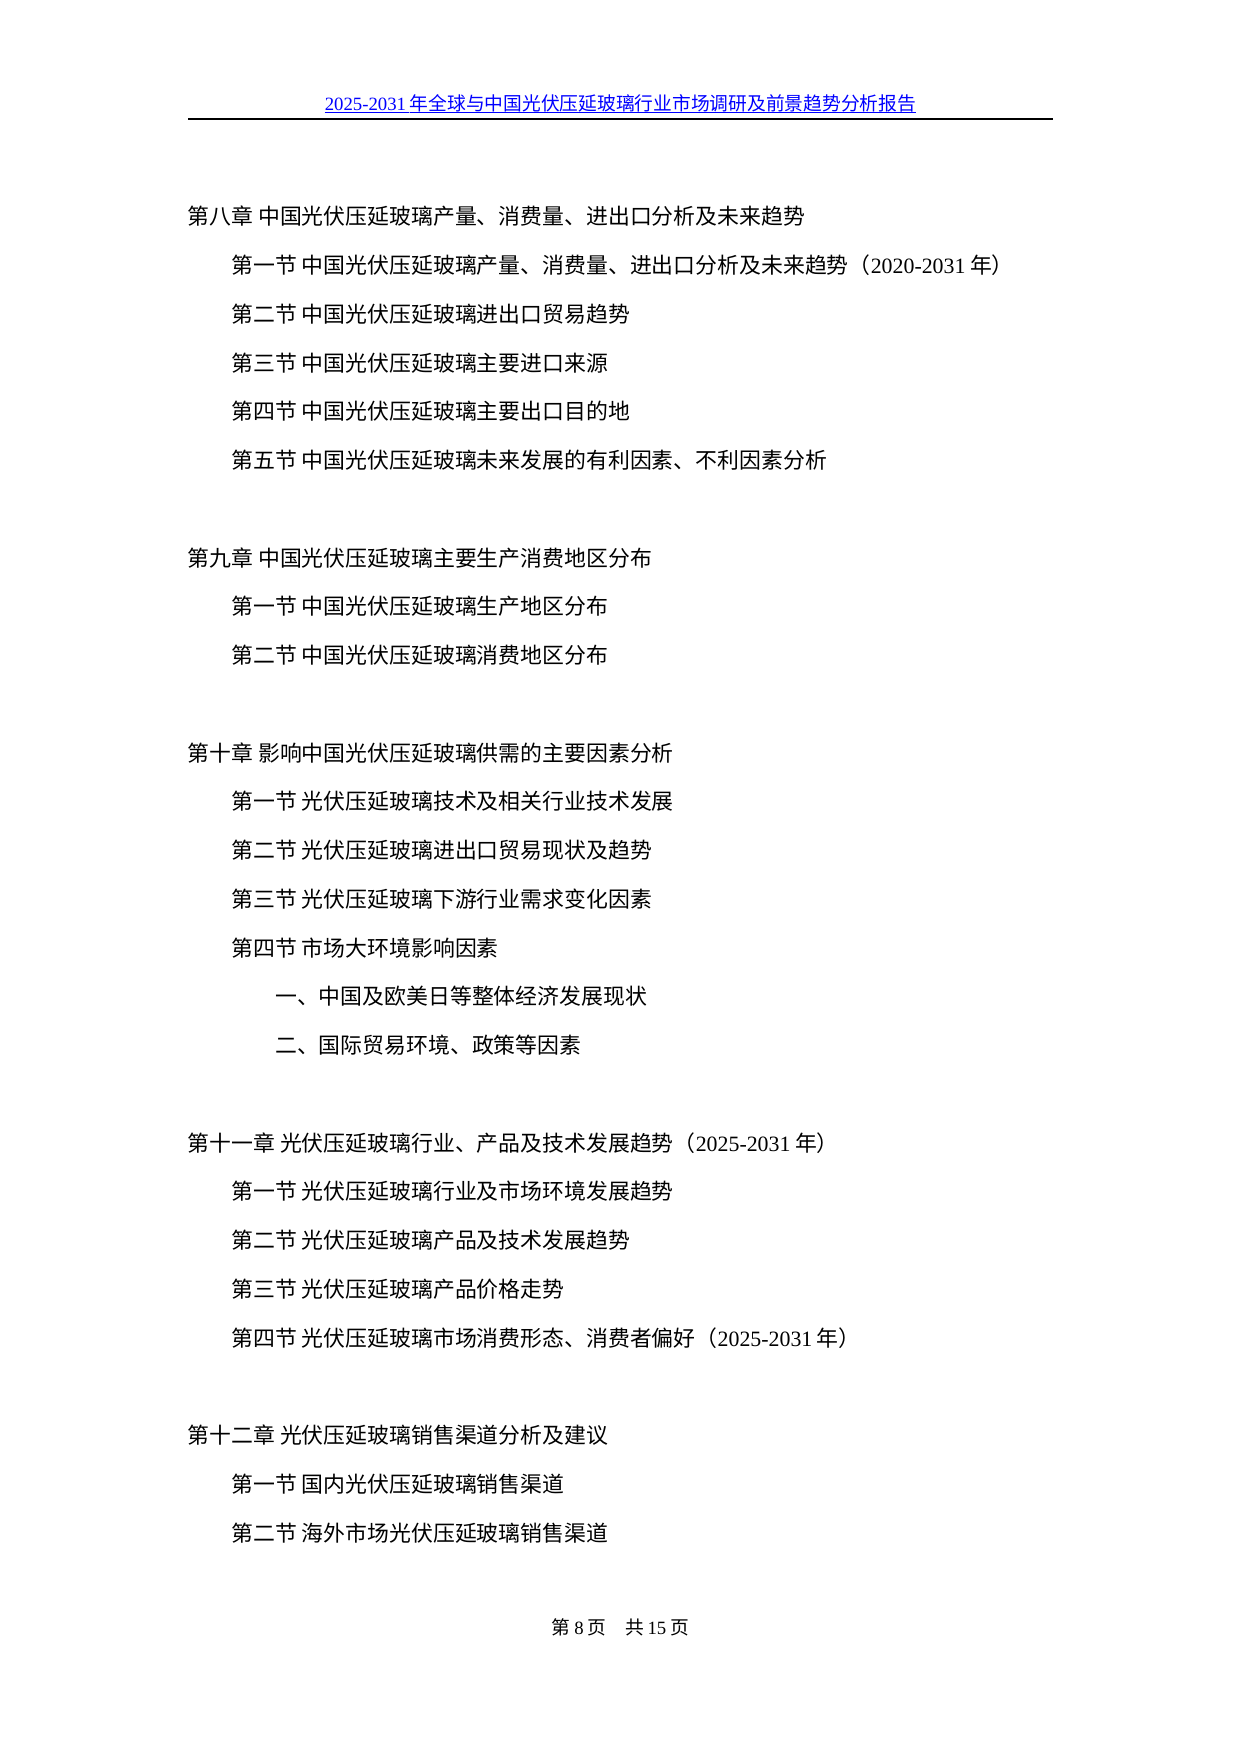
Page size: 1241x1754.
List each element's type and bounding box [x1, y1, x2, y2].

text [187, 150, 1053, 1548]
